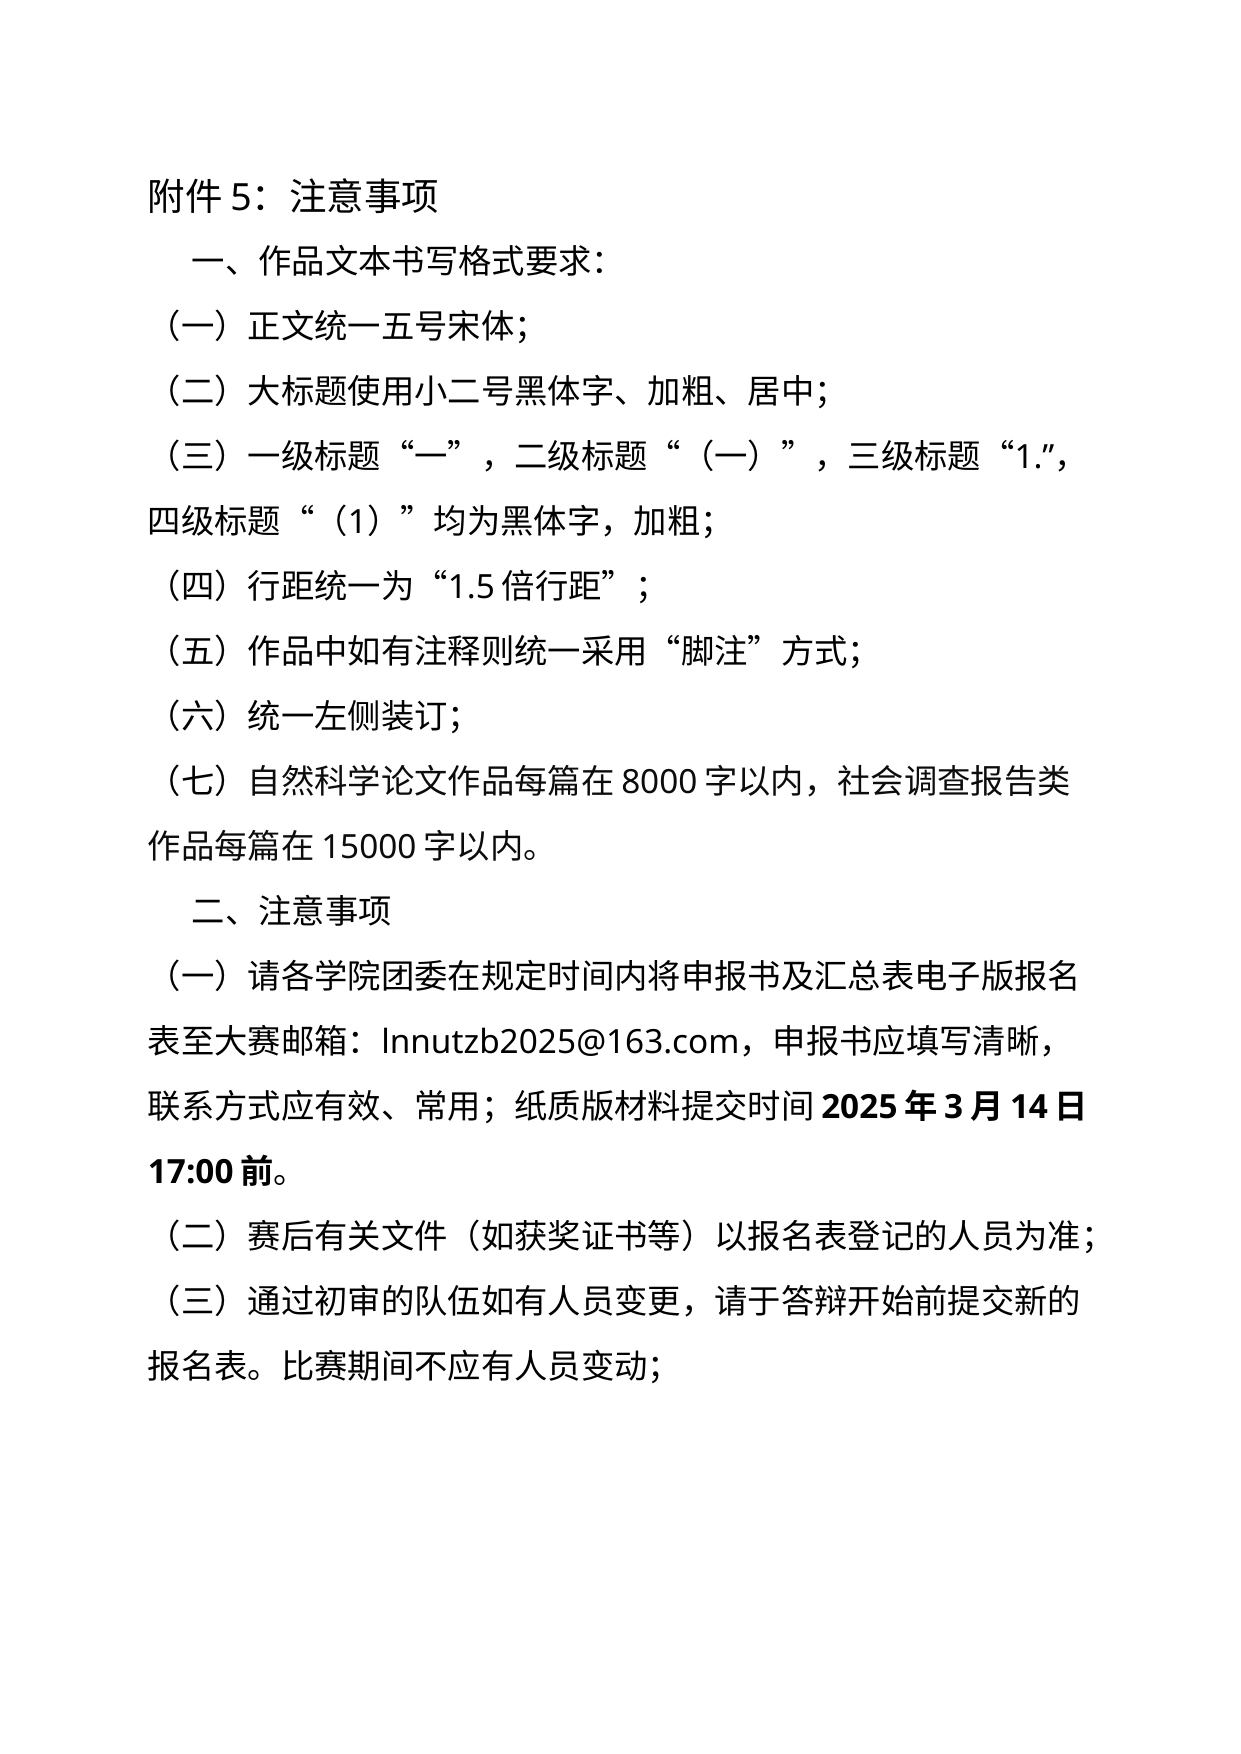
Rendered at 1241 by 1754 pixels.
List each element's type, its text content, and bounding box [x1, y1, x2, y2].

text （一）请各学院团委在规定时间内将申报书及汇总表电子版报名表至大赛邮箱：lnnutzb2025@163.com，申报书应填写清晰，联系方式应有效、常用；纸质版材料提交时间2025年3月14日17:00前。 [148, 942, 1092, 1202]
list 二、注意事项 [191, 877, 1092, 942]
text （二）赛后有关文件（如获奖证书等）以报名表登记的人员为准； [148, 1202, 1092, 1267]
list （七）自然科学论文作品每篇在8000字以内，社会调查报告类作品每篇在15000字以内。 [148, 747, 1092, 877]
list （五）作品中如有注释则统一采用“脚注”方式； [148, 617, 1092, 682]
text （三）通过初审的队伍如有人员变更，请于答辩开始前提交新的报名表。比赛期间不应有人员变动； [148, 1267, 1092, 1397]
list （二）大标题使用小二号黑体字、加粗、居中； [148, 357, 1092, 422]
list （六）统一左侧装订； [148, 682, 1092, 747]
text 附件5：注意事项 [148, 162, 1092, 227]
list （四）行距统一为“1.5倍行距”； [148, 552, 1092, 617]
list （三）一级标题“一”，二级标题“（一）”，三级标题“1.”，四级标题“（1）”均为黑体字，加粗； [148, 422, 1092, 552]
list （一）正文统一五号宋体； [148, 292, 1092, 357]
list 一、作品文本书写格式要求： [191, 227, 1092, 292]
